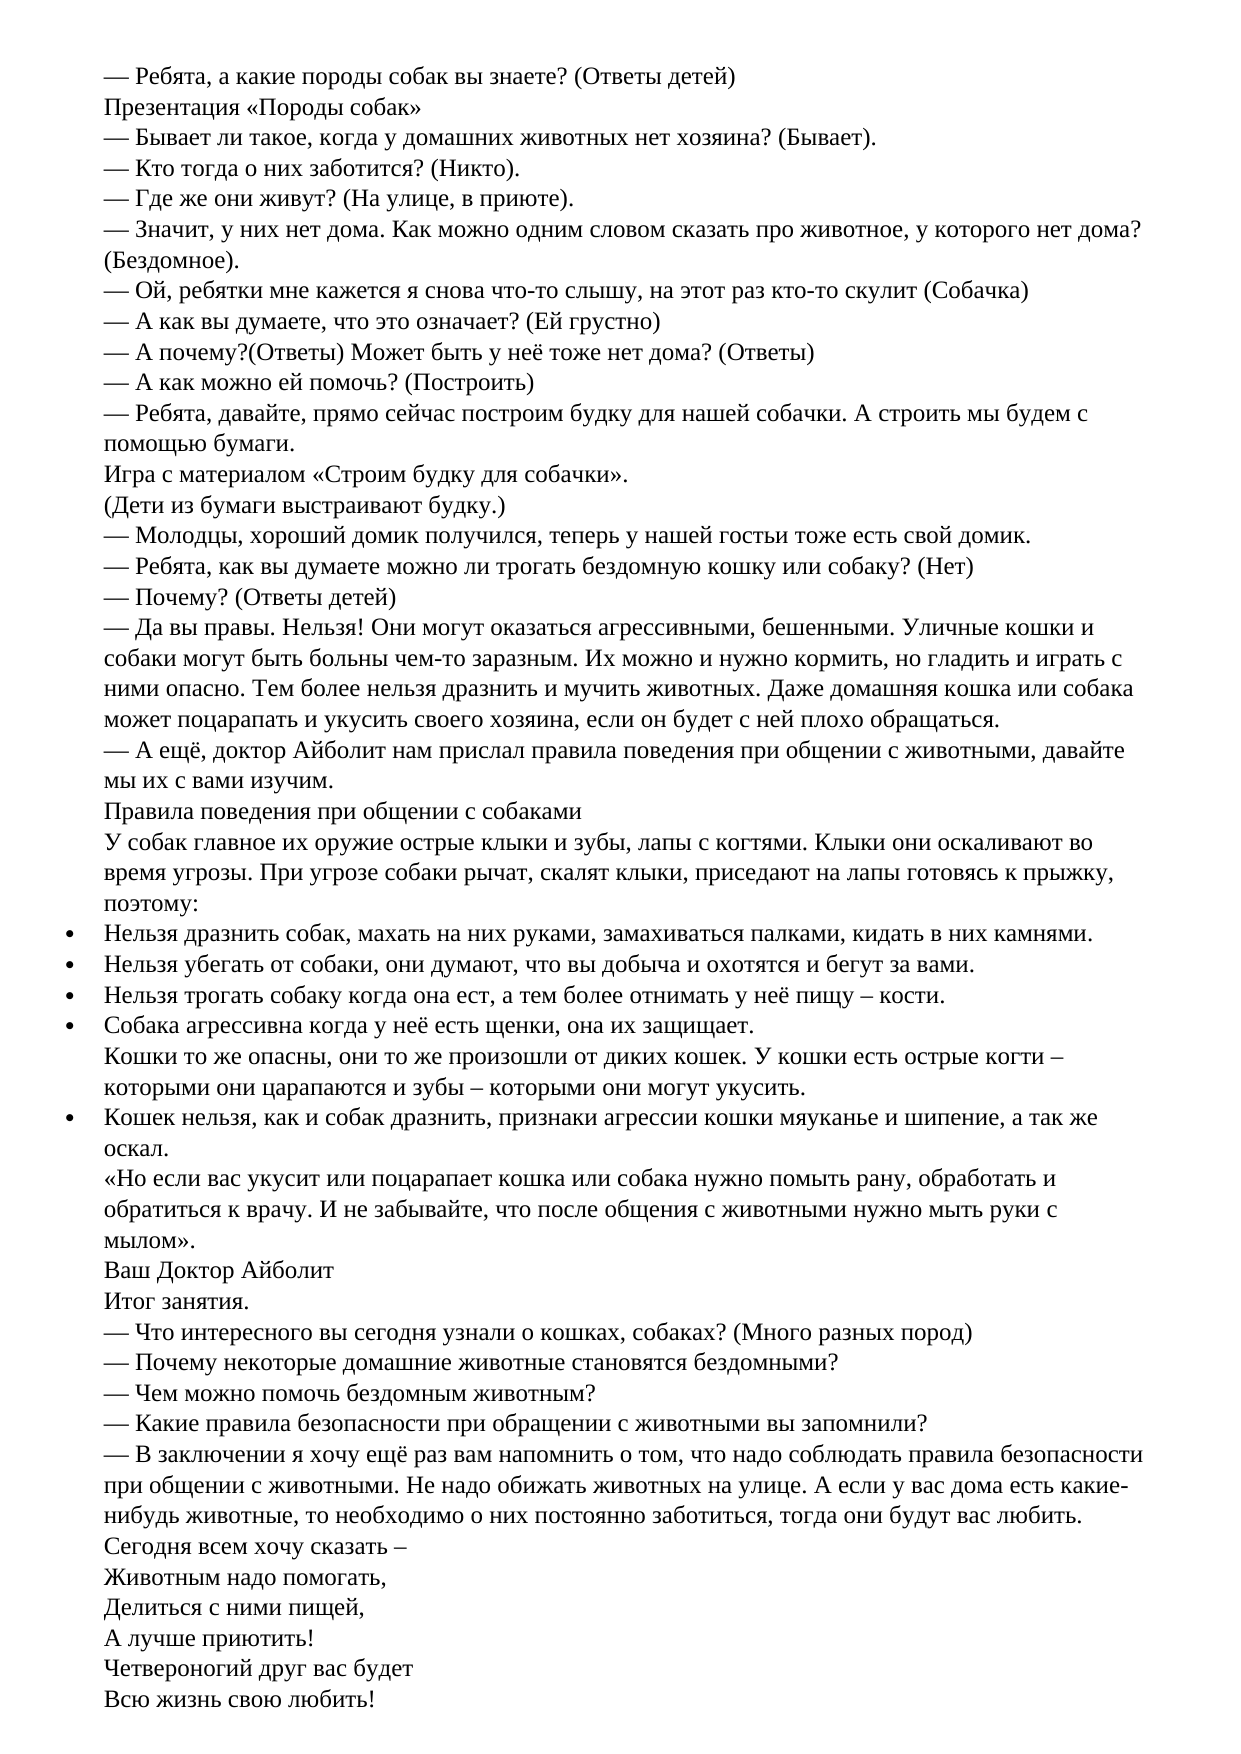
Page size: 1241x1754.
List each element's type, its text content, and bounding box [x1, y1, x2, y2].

text «Но если вас укусит или поцарапает кошка или собака нужно помыть рану, обработать и обратиться к врачу. И не забывайте, что после общения с животными нужно мыть руки с мылом». [103, 1162, 1152, 1253]
text — А почему?(Ответы) Может быть у неё тоже нет дома? (Ответы) [103, 335, 1152, 365]
text Всю жизнь свою любить! [103, 1682, 1152, 1713]
text Делиться с ними пищей, [103, 1590, 1152, 1621]
text — Ребята, как вы думаете можно ли трогать бездомную кошку или собаку? (Нет) [103, 549, 1152, 580]
text (Дети из бумаги выстраивают будку.) [103, 488, 1152, 518]
text — А как можно ей помочь? (Построить) [103, 365, 1152, 396]
text Правила поведения при общении с собаками [103, 794, 1152, 825]
text — Бывает ли такое, когда у домашних животных нет хозяина? (Бывает). [103, 120, 1152, 151]
text — Ребята, давайте, прямо сейчас построим будку для нашей собачки. А строить мы будем с помощью бумаги. [103, 396, 1152, 457]
text — Молодцы, хороший домик получился, теперь у нашей гостьи тоже есть свой домик. [103, 518, 1152, 549]
list Нельзя дразнить собак, махать на них руками, замахиваться палками, кидать в них камнями. [66, 917, 1152, 947]
text — Ой, ребятки мне кажется я снова что-то слышу, на этот раз кто-то скулит (Собачка) [103, 273, 1152, 304]
text — Значит, у них нет дома. Как можно одним словом сказать про животное, у которого нет дома? (Бездомное). [103, 212, 1152, 273]
list Нельзя трогать собаку когда она ест, а тем более отнимать у неё пищу – кости. [66, 978, 1152, 1008]
text Презентация «Породы собак» [103, 90, 1152, 120]
text Игра с материалом «Строим будку для собачки». [103, 457, 1152, 488]
text У собак главное их оружие острые клыки и зубы, лапы с когтями. Клыки они оскаливают во время угрозы. При угрозе собаки рычат, скалят клыки, приседают на лапы готовясь к прыжку, поэтому: [103, 825, 1152, 917]
text — А как вы думаете, что это означает? (Ей грустно) [103, 304, 1152, 335]
text Кошки то же опасны, они то же произошли от диких кошек. У кошки есть острые когти – которыми они царапаются и зубы – которыми они могут укусить. [103, 1039, 1152, 1100]
text — Ребята, а какие породы собак вы знаете? (Ответы детей) [103, 59, 1152, 90]
list Нельзя убегать от собаки, они думают, что вы добыча и охотятся и бегут за вами. [66, 947, 1152, 978]
text — Где же они живут? (На улице, в приюте). [103, 182, 1152, 212]
text Итог занятия. [103, 1284, 1152, 1315]
text — Почему? (Ответы детей) [103, 580, 1152, 610]
text Сегодня всем хочу сказать – [103, 1529, 1152, 1560]
list Кошек нельзя, как и собак дразнить, признаки агрессии кошки мяуканье и шипение, а так же оскал. [66, 1100, 1152, 1162]
text — Да вы правы. Нельзя! Они могут оказаться агрессивными, бешенными. Уличные кошки и собаки могут быть больны чем-то заразным. Их можно и нужно кормить, но гладить и играть с ними опасно. Тем более нельзя дразнить и мучить животных. Даже домашняя кошка или собака может поцарапать и укусить своего хозяина, если он будет с ней плохо обращаться. [103, 610, 1152, 733]
text — Кто тогда о них заботится? (Никто). [103, 151, 1152, 182]
text — Какие правила безопасности при обращении с животными вы запомнили? — В заключении я хочу ещё раз вам напомнить о том, что надо соблюдать правила безопасности при общении с животными. Не надо обижать животных на улице. А если у вас дома есть какие-нибудь животные, то необходимо о них постоянно заботиться, тогда они будут вас любить. [103, 1407, 1152, 1529]
text — Что интересного вы сегодня узнали о кошках, собаках? (Много разных пород) [103, 1315, 1152, 1345]
text — Почему некоторые домашние животные становятся бездомными? [103, 1345, 1152, 1376]
text А лучше приютить! [103, 1621, 1152, 1652]
text Ваш Доктор Айболит [103, 1253, 1152, 1284]
text Животным надо помогать, [103, 1560, 1152, 1590]
text Четвероногий друг вас будет [103, 1652, 1152, 1682]
text — А ещё, доктор Айболит нам прислал правила поведения при общении с животными, давайте мы их с вами изучим. [103, 733, 1152, 794]
text — Чем можно помочь бездомным животным? [103, 1376, 1152, 1407]
list Собака агрессивна когда у неё есть щенки, она их защищает. [66, 1008, 1152, 1039]
